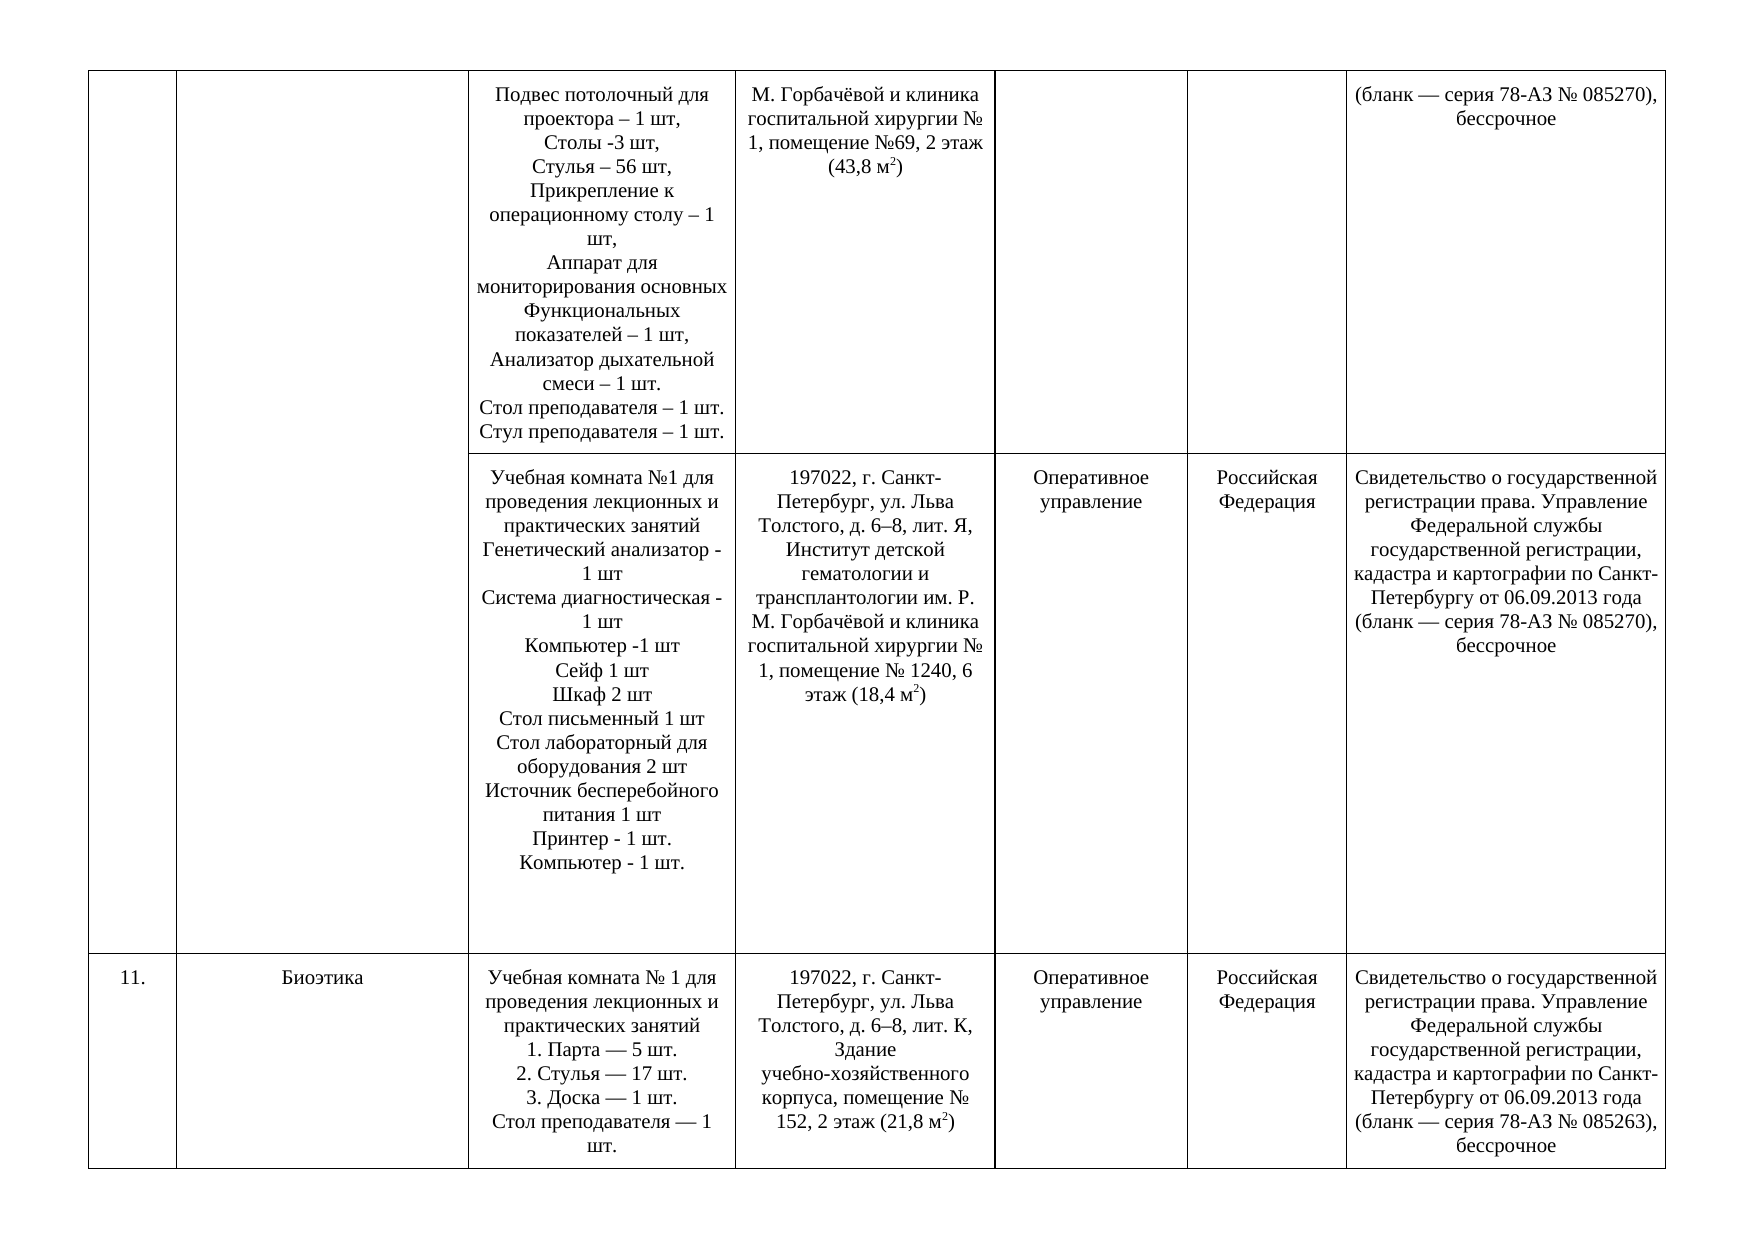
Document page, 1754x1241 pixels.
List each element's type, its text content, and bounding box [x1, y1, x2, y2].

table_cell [736, 71, 994, 453]
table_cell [1188, 954, 1346, 1168]
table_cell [469, 71, 735, 453]
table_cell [1347, 71, 1665, 453]
table_cell 11. [89, 954, 176, 1168]
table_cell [736, 954, 994, 1168]
table_cell Биоэтика [177, 954, 468, 1168]
table_cell Российская Федерация [1188, 454, 1346, 953]
table_cell Оперативное управление [996, 454, 1187, 953]
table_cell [996, 954, 1187, 1168]
table_cell 197022, г. Санкт-Петербург, ул. Льва Толстого, д. 6–8, лит. Я, Институт детской гематологии и трансплантологии им. Р. М. Горбачёвой и клиника госпитальной хирургии № 1, помещение № 1240, 6 этаж (18,4 м2) [736, 454, 994, 953]
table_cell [1188, 71, 1346, 453]
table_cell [469, 954, 735, 1168]
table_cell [996, 71, 1187, 453]
table_cell Учебная комната №1 для проведения лекционных и практических занятий Генетический анализатор - 1 шт Система диагностическая - 1 шт Компьютер -1 шт Сейф 1 шт Шкаф 2 шт Стол письменный 1 шт Стол лабораторный для оборудования 2 шт Источник бесперебойного питания 1 шт Принтер - 1 шт. Компьютер - 1 шт. [469, 454, 735, 953]
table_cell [1347, 954, 1665, 1168]
